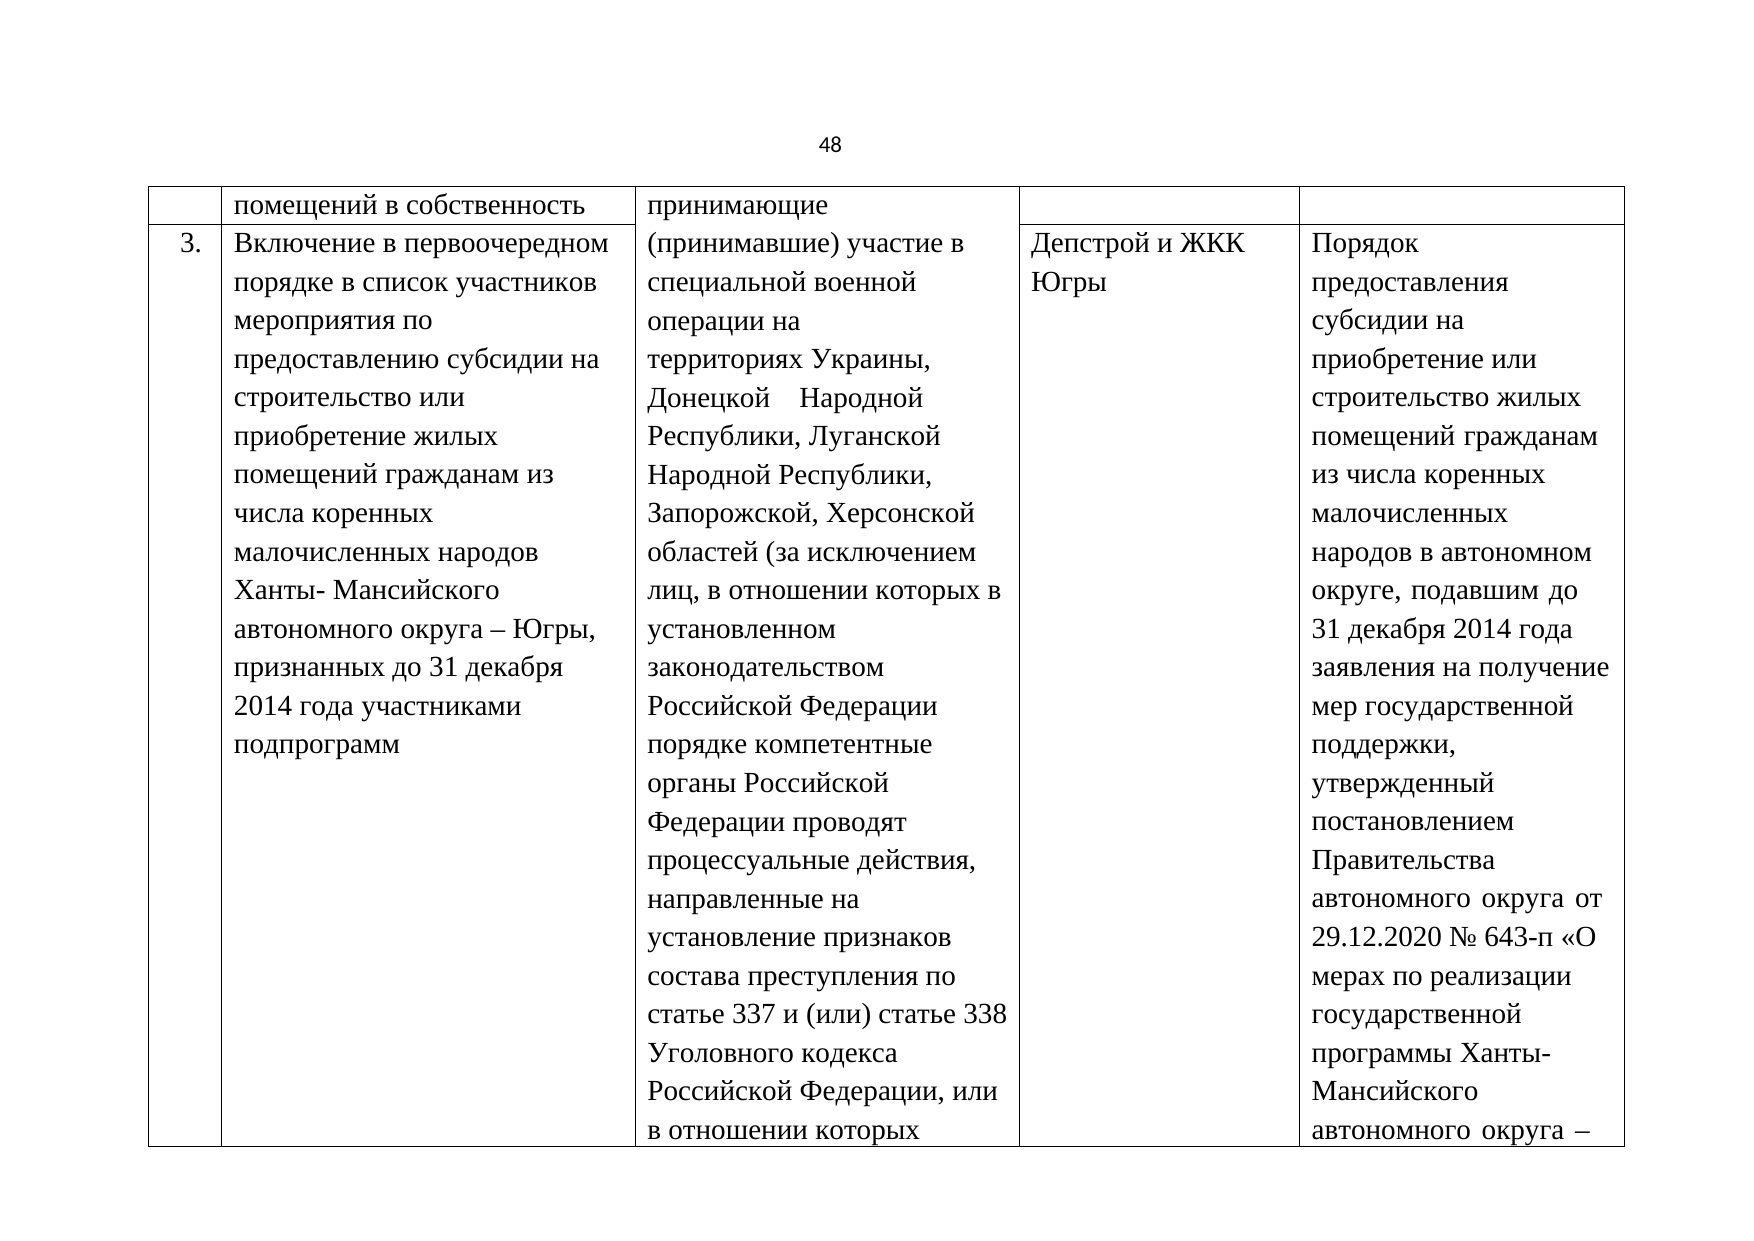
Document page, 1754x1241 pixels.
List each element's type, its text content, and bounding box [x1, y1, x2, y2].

table_cell Депстрой и ЖКК Югры [1020, 225, 1299, 1146]
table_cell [1300, 187, 1624, 224]
table_cell 3. [149, 225, 221, 1146]
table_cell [222, 187, 635, 224]
table_cell 2. [149, 187, 221, 224]
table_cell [222, 225, 635, 1146]
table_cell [1020, 187, 1299, 224]
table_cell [1300, 225, 1624, 1146]
